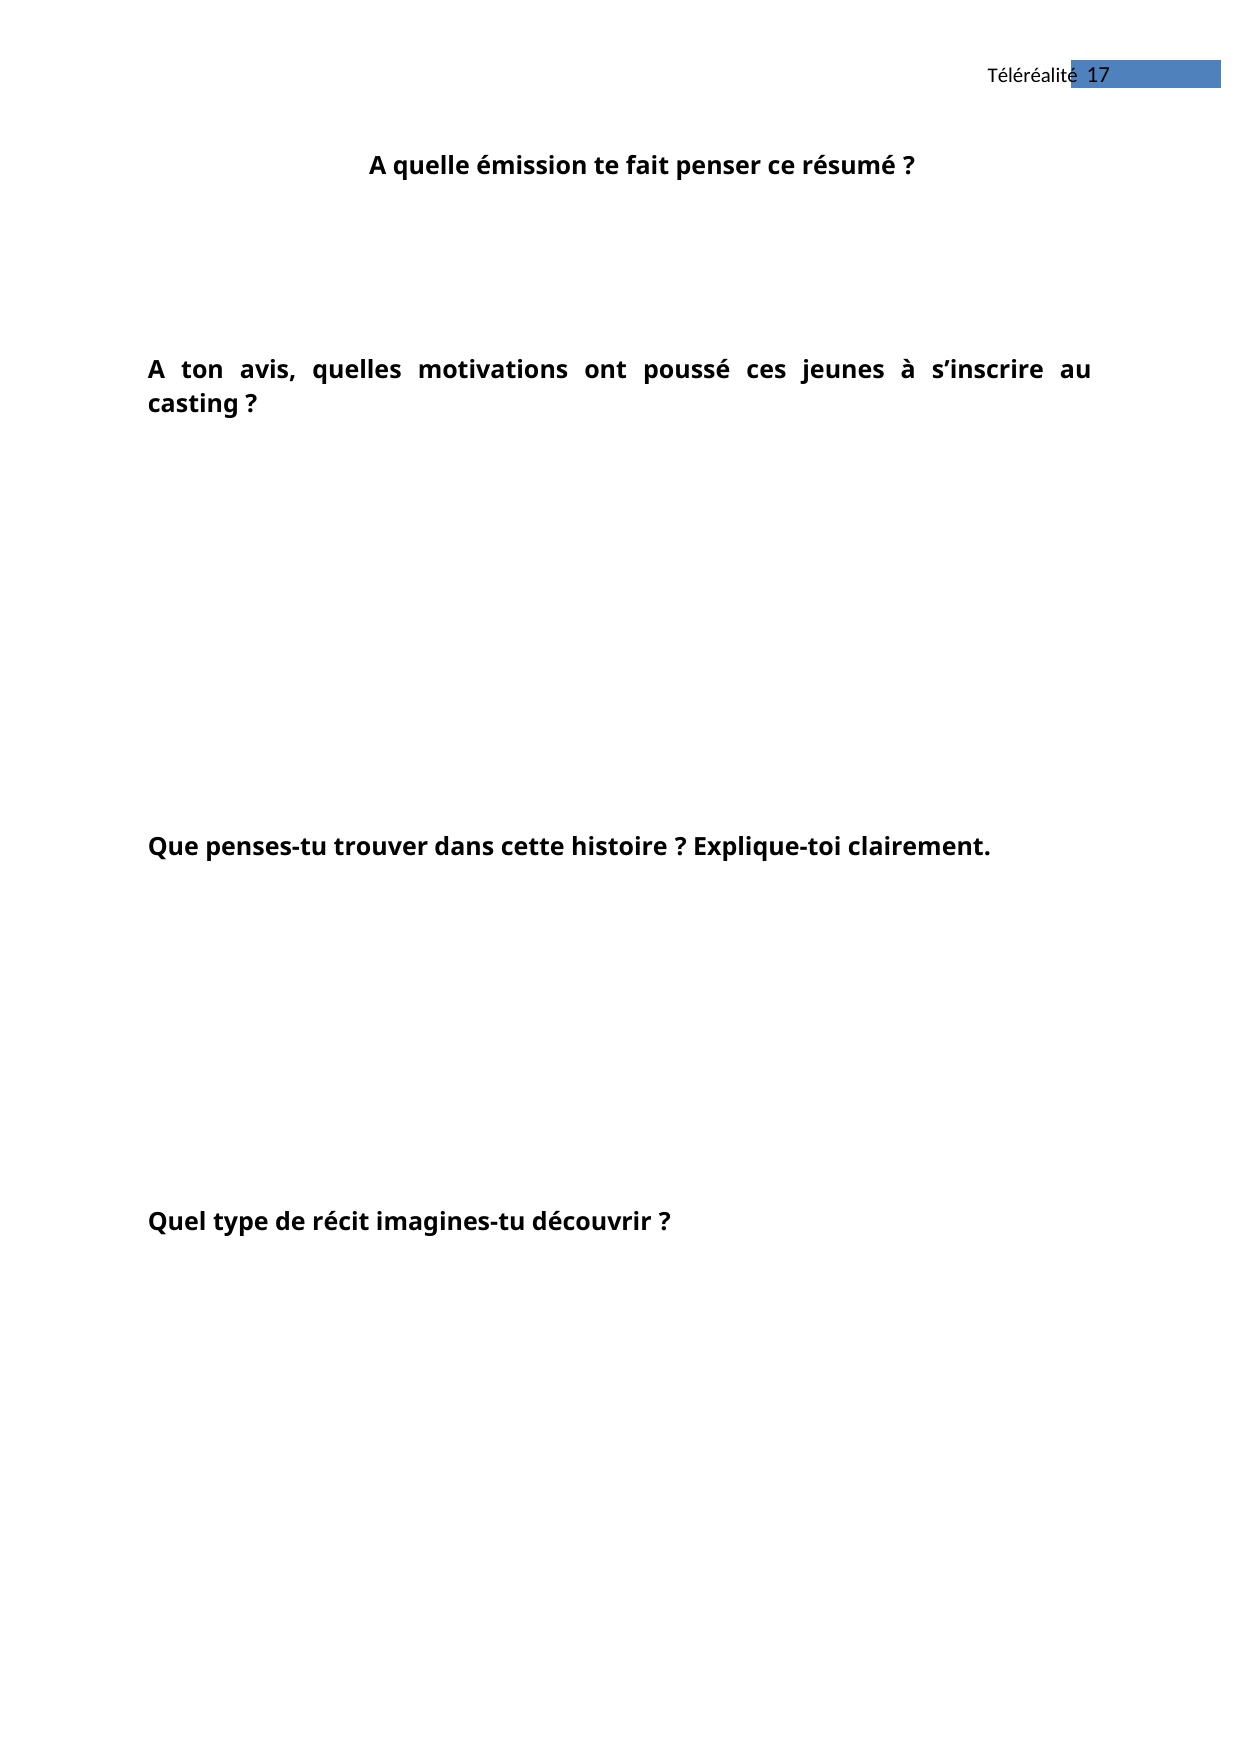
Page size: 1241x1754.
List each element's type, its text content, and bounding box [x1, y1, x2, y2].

text A quelle émission te fait penser ce résumé ? [369, 148, 1093, 182]
text Que penses-tu trouver dans cette histoire ? Explique-toi clairement. [148, 829, 1093, 863]
text Quel type de récit imagines-tu découvrir ? [148, 1203, 1093, 1238]
text A ton avis, quelles motivations ont poussé ces jeunes à s’inscrire au casting ? [148, 352, 1093, 420]
